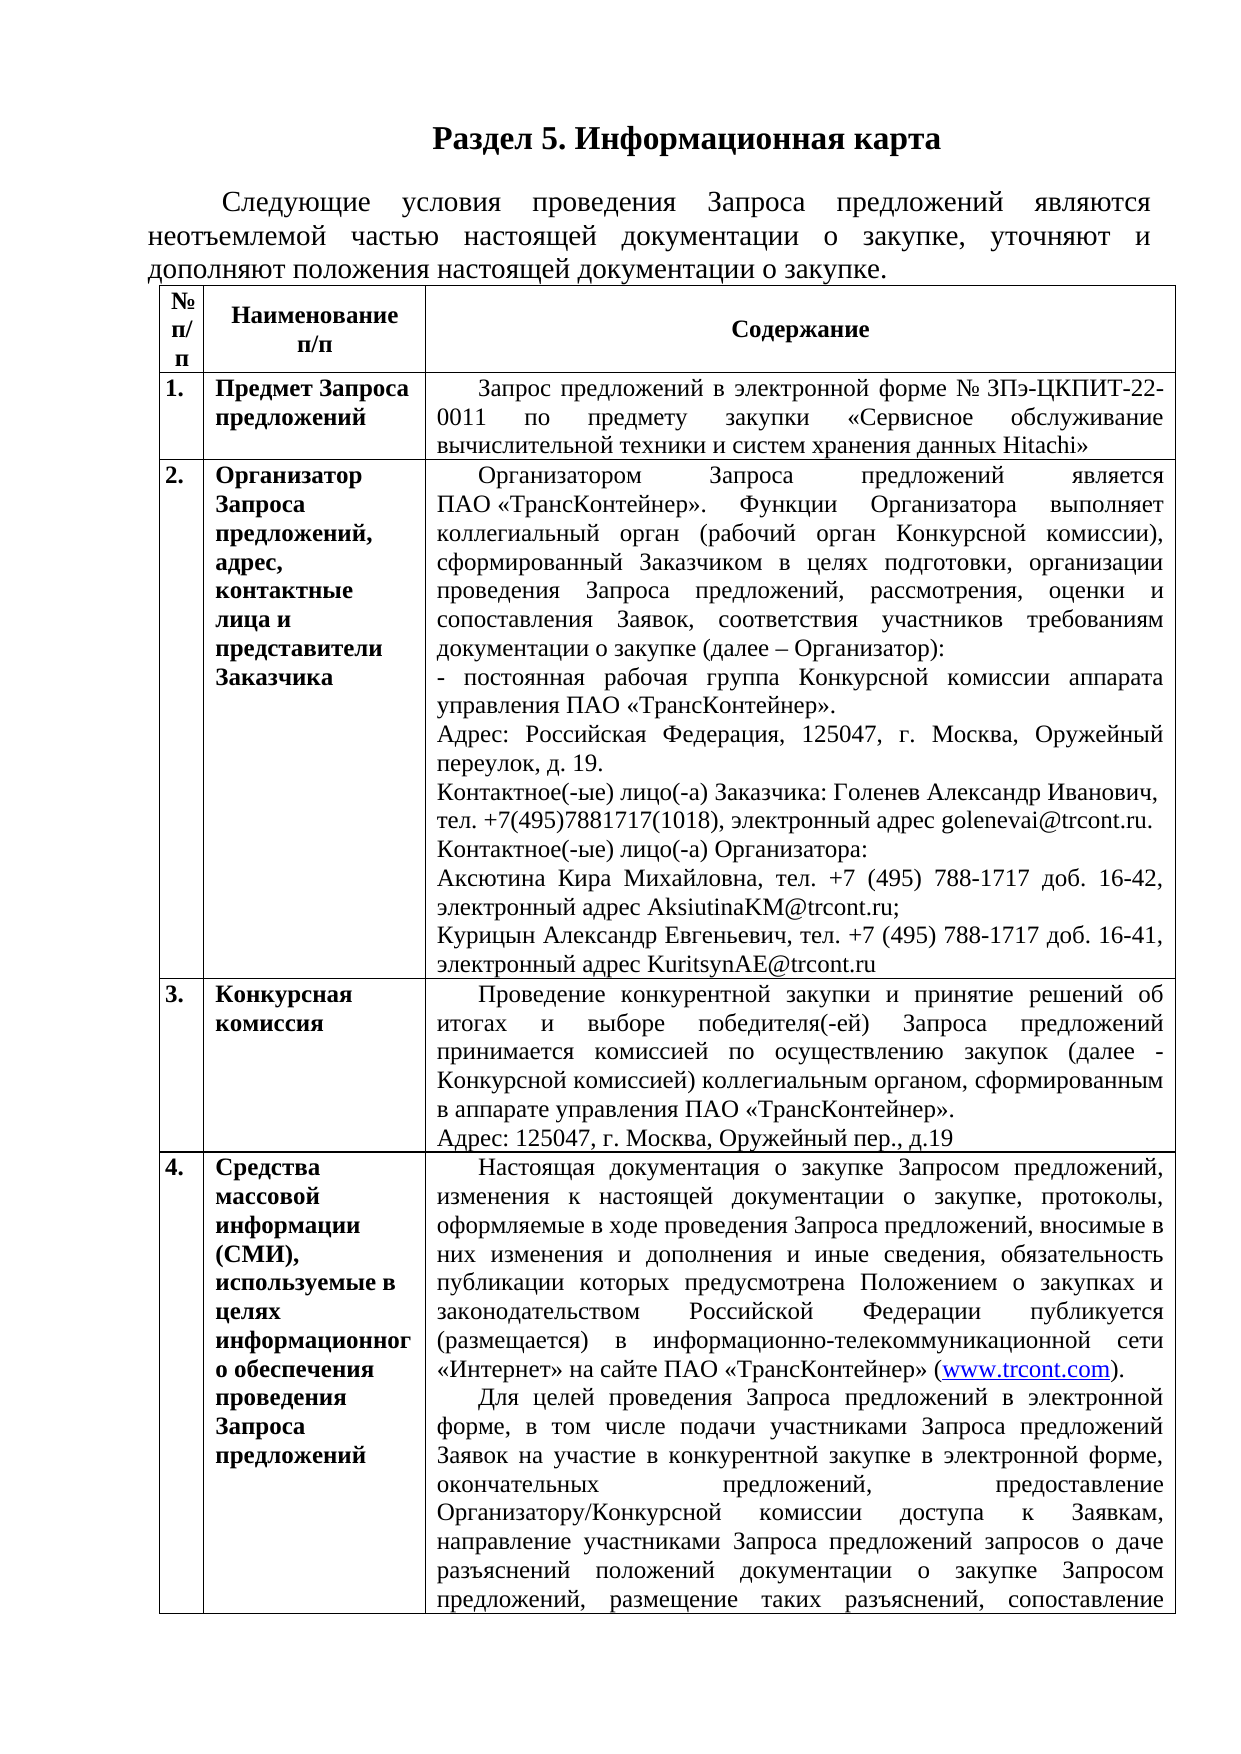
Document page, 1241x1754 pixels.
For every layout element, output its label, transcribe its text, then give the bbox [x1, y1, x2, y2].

table_cell 2. [160, 460, 203, 978]
table_header №п/п [160, 286, 203, 372]
table_cell Конкурсная комиссия [204, 979, 425, 1151]
table_cell 1. [160, 373, 203, 459]
table_header Содержание [426, 286, 1175, 372]
table_cell 4. [160, 1153, 203, 1612]
table_cell Предмет Запроса предложений [204, 373, 425, 459]
table_cell Проведение конкурентной закупки и принятие решений об итогах и выборе победителя(-ей) Запроса предложений принимается комиссией по осуществлению закупок (далее - Конкурсной комиссией) коллегиальным органом, сформированным в аппарате управления ПАО «ТрансКонтейнер». Адрес: 125047, г. Москва, Оружейный пер., д.19 [426, 979, 1175, 1151]
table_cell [204, 1153, 425, 1612]
table_cell Запрос предложений в электронной форме № ЗПэ-ЦКПИТ-22-0011 по предмету закупки «Сервисное обслуживание вычислительной техники и систем хранения данных Hitachi» [426, 373, 1175, 459]
table_cell 3. [160, 979, 203, 1151]
text Раздел 5. Информационная карта [222, 118, 1152, 156]
table_header Наименование п/п [204, 286, 425, 372]
list Следующие условия проведения Запроса предложений являются неотъемлемой частью настоящей документации о закупке, уточняют и дополняют положения настоящей документации о закупке. [148, 184, 1152, 285]
table_cell Организатором Запроса предложений является ПАО «ТрансКонтейнер». Функции Организатора выполняет коллегиальный орган (рабочий орган Конкурсной комиссии), сформированный Заказчиком в целях подготовки, организации проведения Запроса предложений, рассмотрения, оценки и сопоставления Заявок, соответствия участников требованиям документации о закупке (далее – Организатор): - постоянная рабочая группа Конкурсной комиссии аппарата управления ПАО «ТрансКонтейнер». Адрес: Российская Федерация, 125047, г. Москва, Оружейный переулок, д. 19. Контактное(-ые) лицо(-а) Заказчика: Голенев Александр Иванович, тел. +7(495)7881717(1018), электронный адрес golenevai@trcont.ru. Контактное(-ые) лицо(-а) Организатора: Аксютина Кира Михайловна, тел. +7 (495) 788-1717 доб. 16-42, электронный адрес AksiutinaKM@trcont.ru; Курицын Александр Евгеньевич, тел. +7 (495) 788-1717 доб. 16-41, электронный адрес KuritsynAE@trcont.ru [426, 460, 1175, 978]
table_cell Организатор Запроса предложений, адрес, контактные лица и представители Заказчика [204, 460, 425, 978]
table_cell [426, 1153, 1175, 1612]
